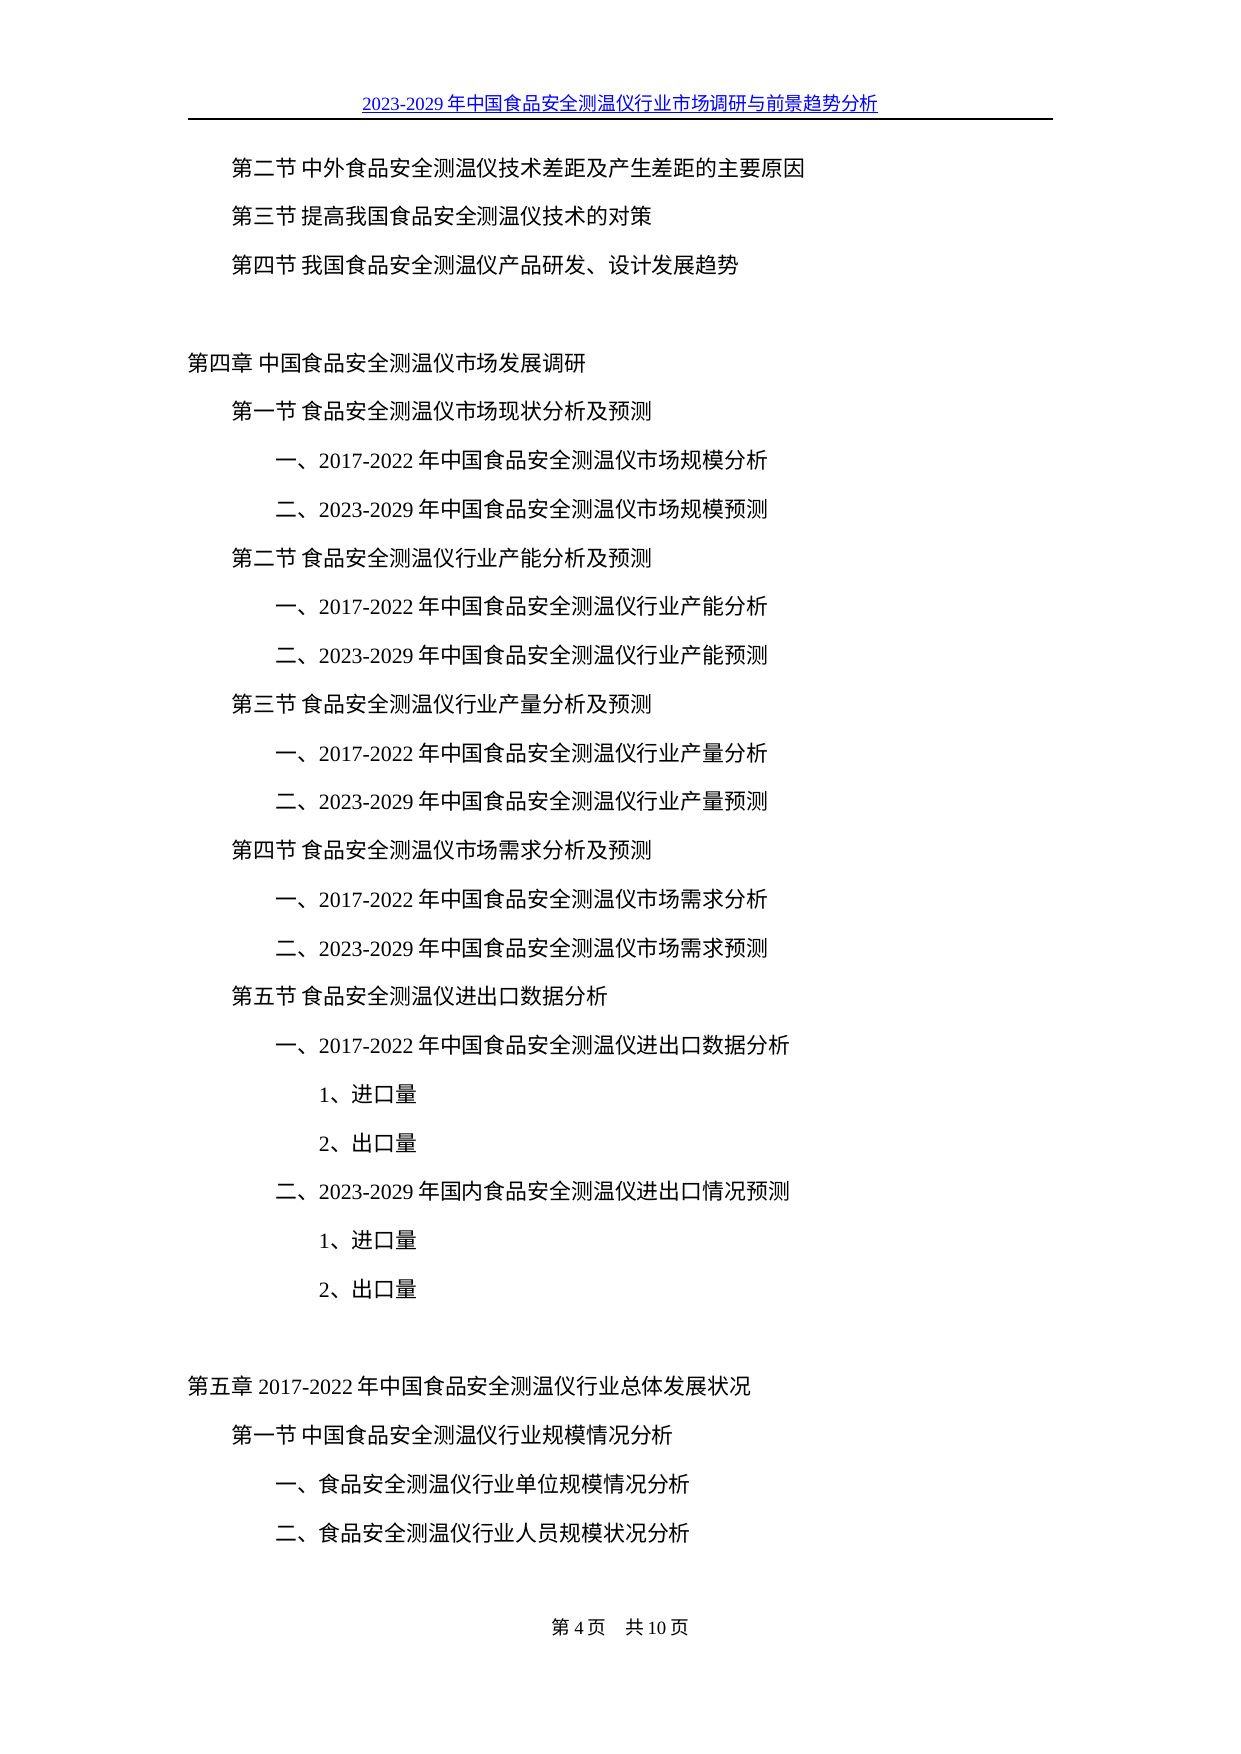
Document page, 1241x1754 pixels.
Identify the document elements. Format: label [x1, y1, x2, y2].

text [187, 150, 1053, 1548]
